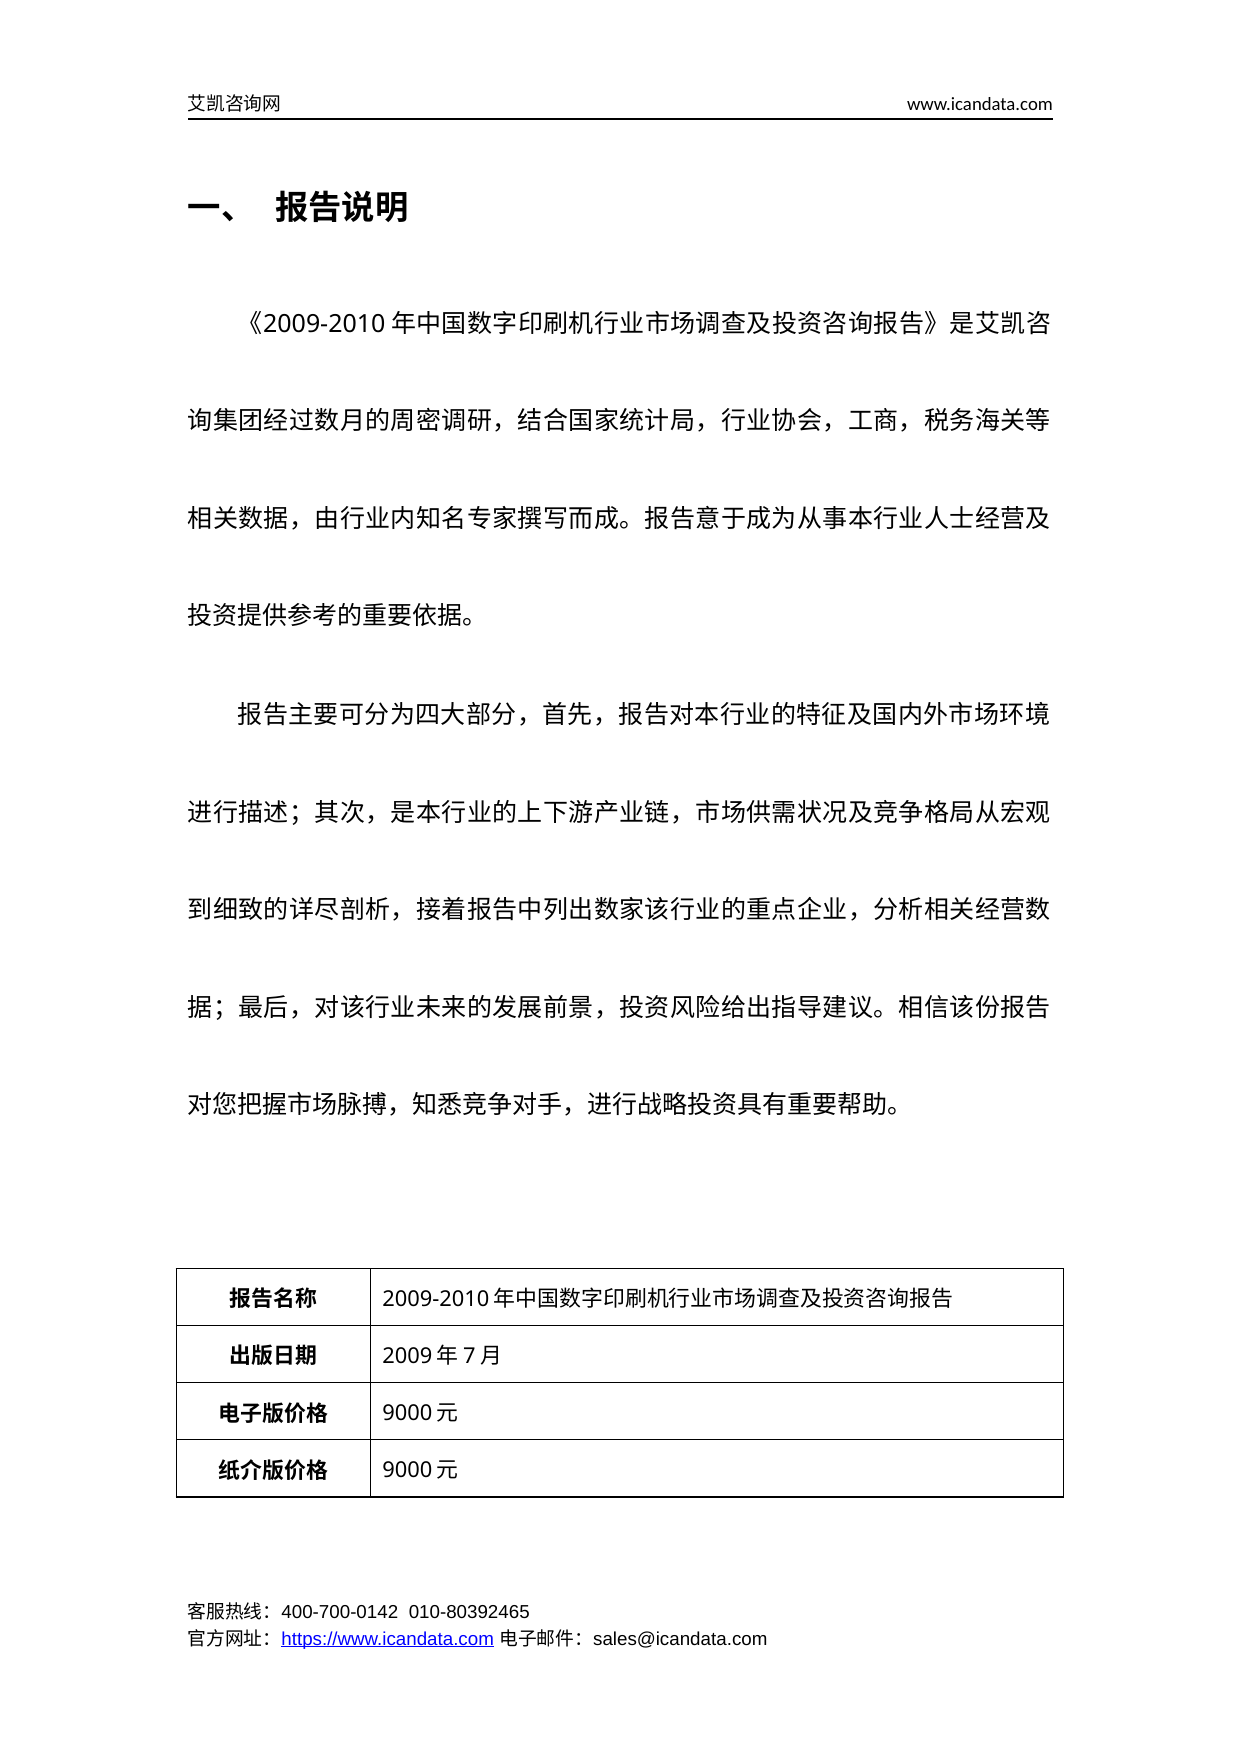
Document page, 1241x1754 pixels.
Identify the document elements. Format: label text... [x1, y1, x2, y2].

table_cell 2009年7月 [371, 1326, 1063, 1382]
table_header 2009-2010年中国数字印刷机行业市场调查及投资咨询报告 [371, 1269, 1063, 1325]
table_cell 纸介版价格 [177, 1440, 370, 1496]
text 报告主要可分为四大部分，首先，报告对本行业的特征及国内外市场环境进行描述；其次，是本行业的上下游产业链，市场供需状况及竞争格局从宏观到细致的详尽剖析，接着报告中列出数家该行业的重点企业，分析相关经营数据；最后，对该行业未来的发展前景，投资风险给出指导建议。相信该份报告对您把握市场脉搏，知悉竞争对手，进行战略投资具有重要帮助。 [187, 681, 1053, 1136]
table_header 报告名称 [177, 1269, 370, 1325]
table_cell 9000元 [371, 1440, 1063, 1496]
table_cell 出版日期 [177, 1326, 370, 1382]
text 《2009-2010年中国数字印刷机行业市场调查及投资咨询报告》是艾凯咨询集团经过数月的周密调研，结合国家统计局，行业协会，工商，税务海关等相关数据，由行业内知名专家撰写而成。报告意于成为从事本行业人士经营及投资提供参考的重要依据。 [187, 289, 1053, 646]
table_cell 9000元 [371, 1383, 1063, 1439]
table_cell 电子版价格 [177, 1383, 370, 1439]
subtitle 报告说明 [187, 172, 1053, 237]
